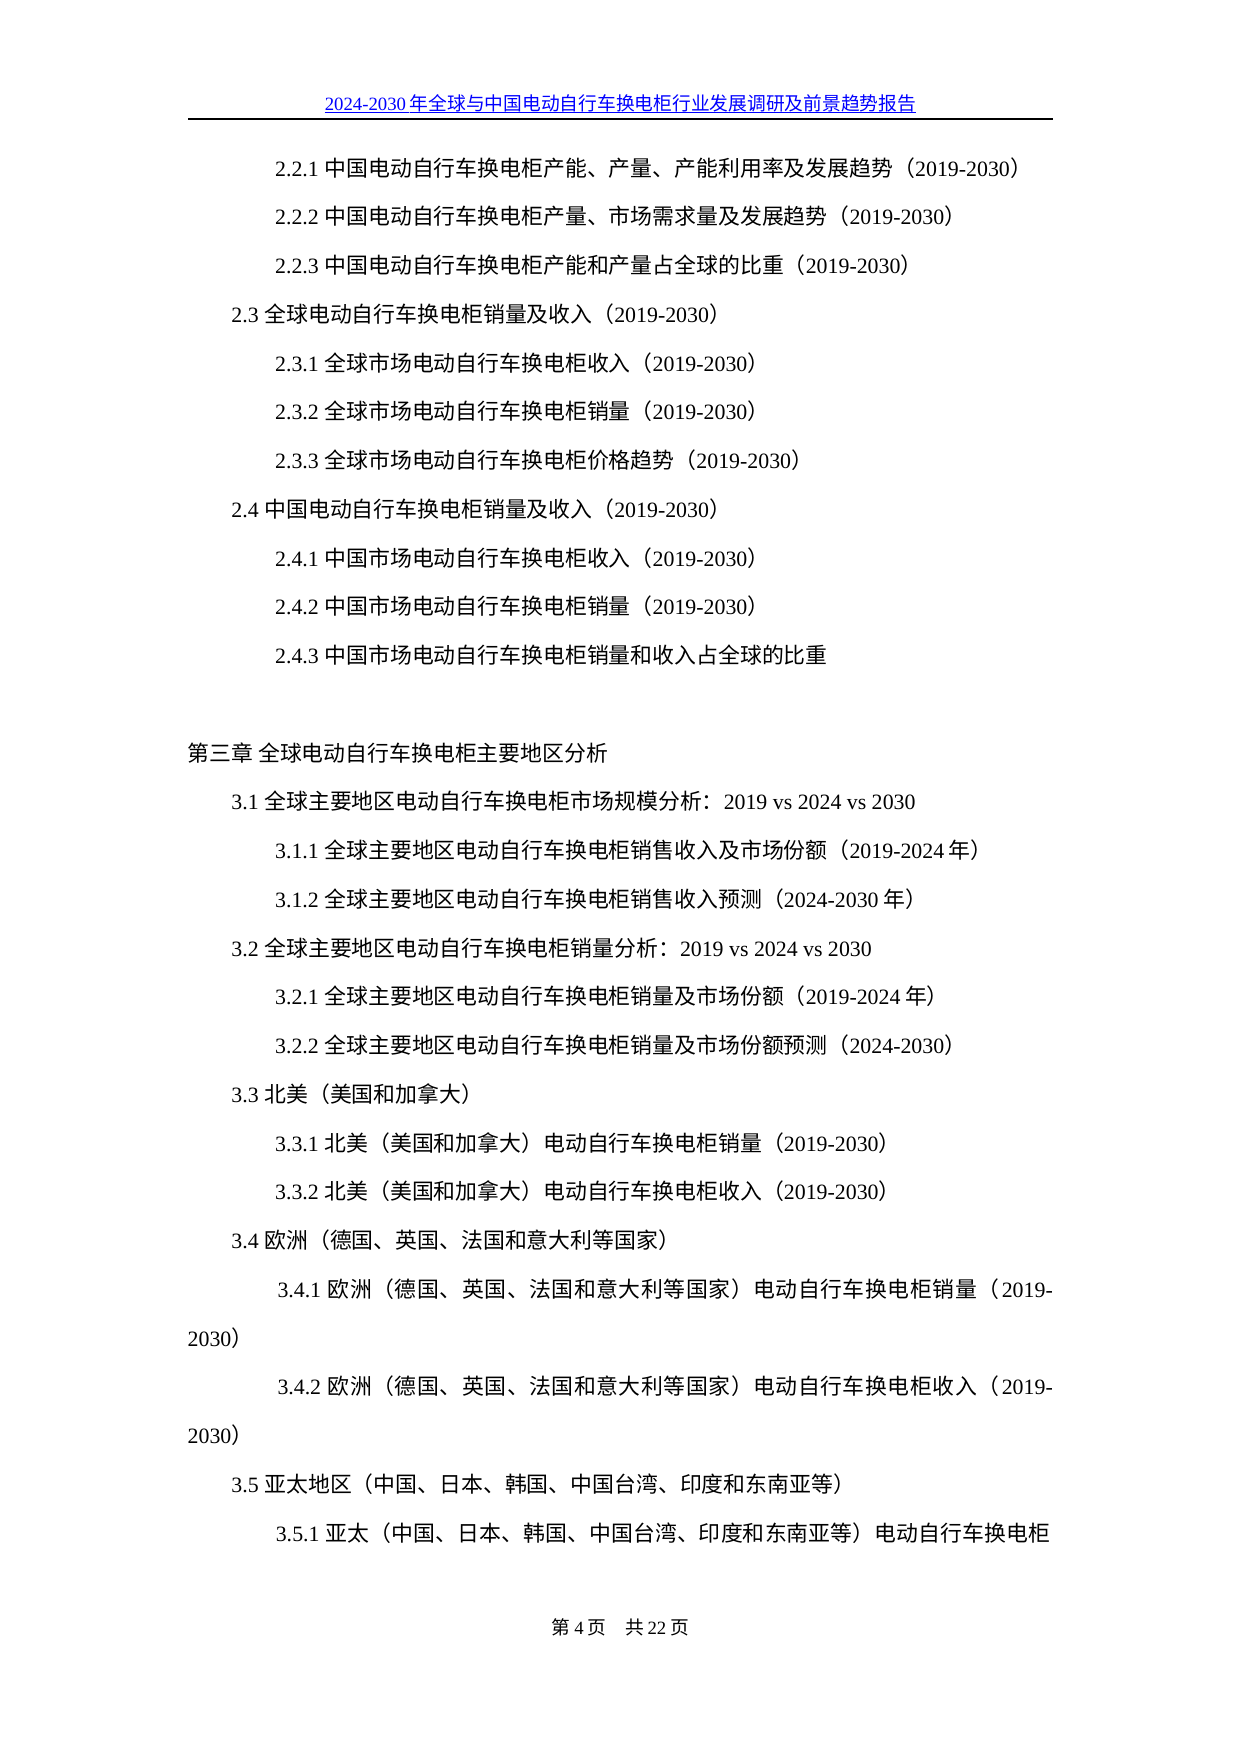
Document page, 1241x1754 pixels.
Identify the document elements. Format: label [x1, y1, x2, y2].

text [187, 150, 1053, 1548]
